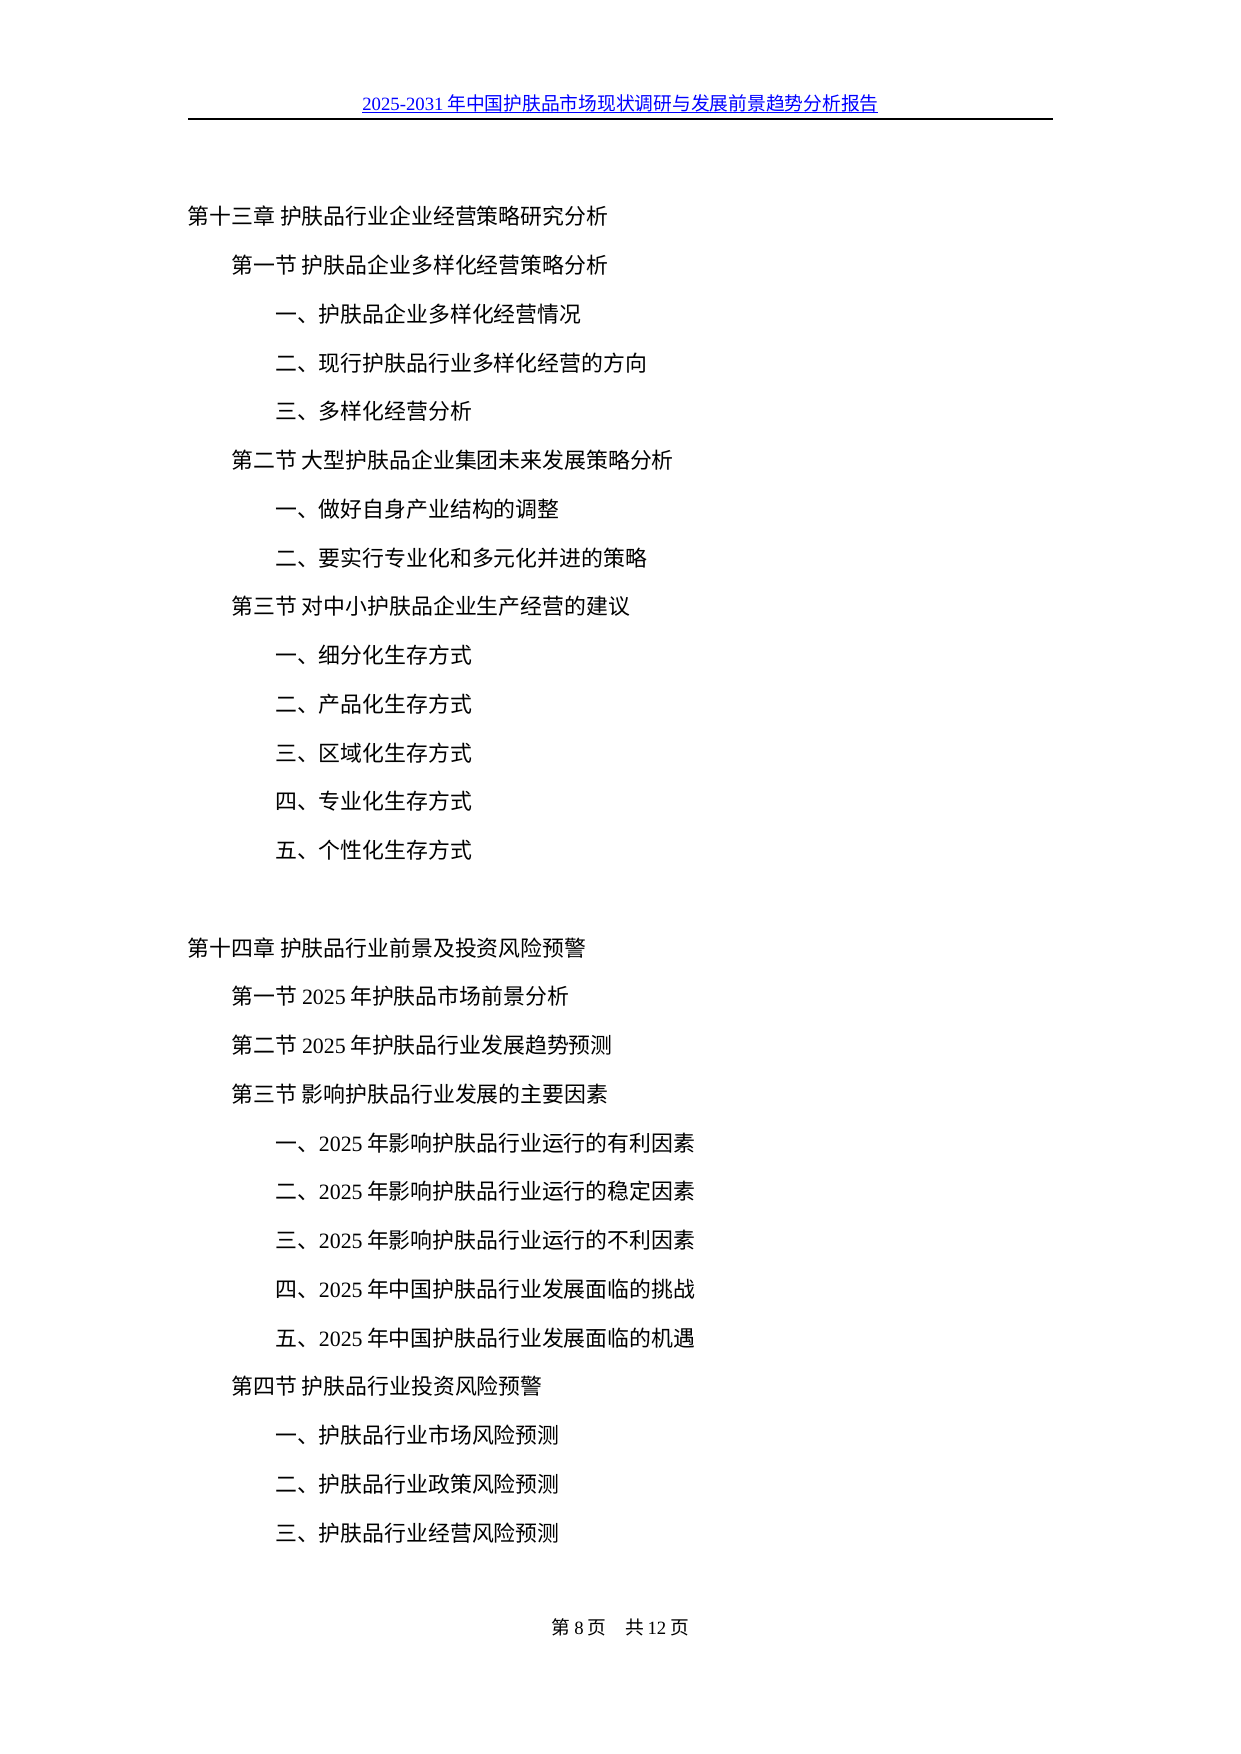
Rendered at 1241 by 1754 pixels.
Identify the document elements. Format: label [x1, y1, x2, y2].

text [187, 150, 1053, 1548]
